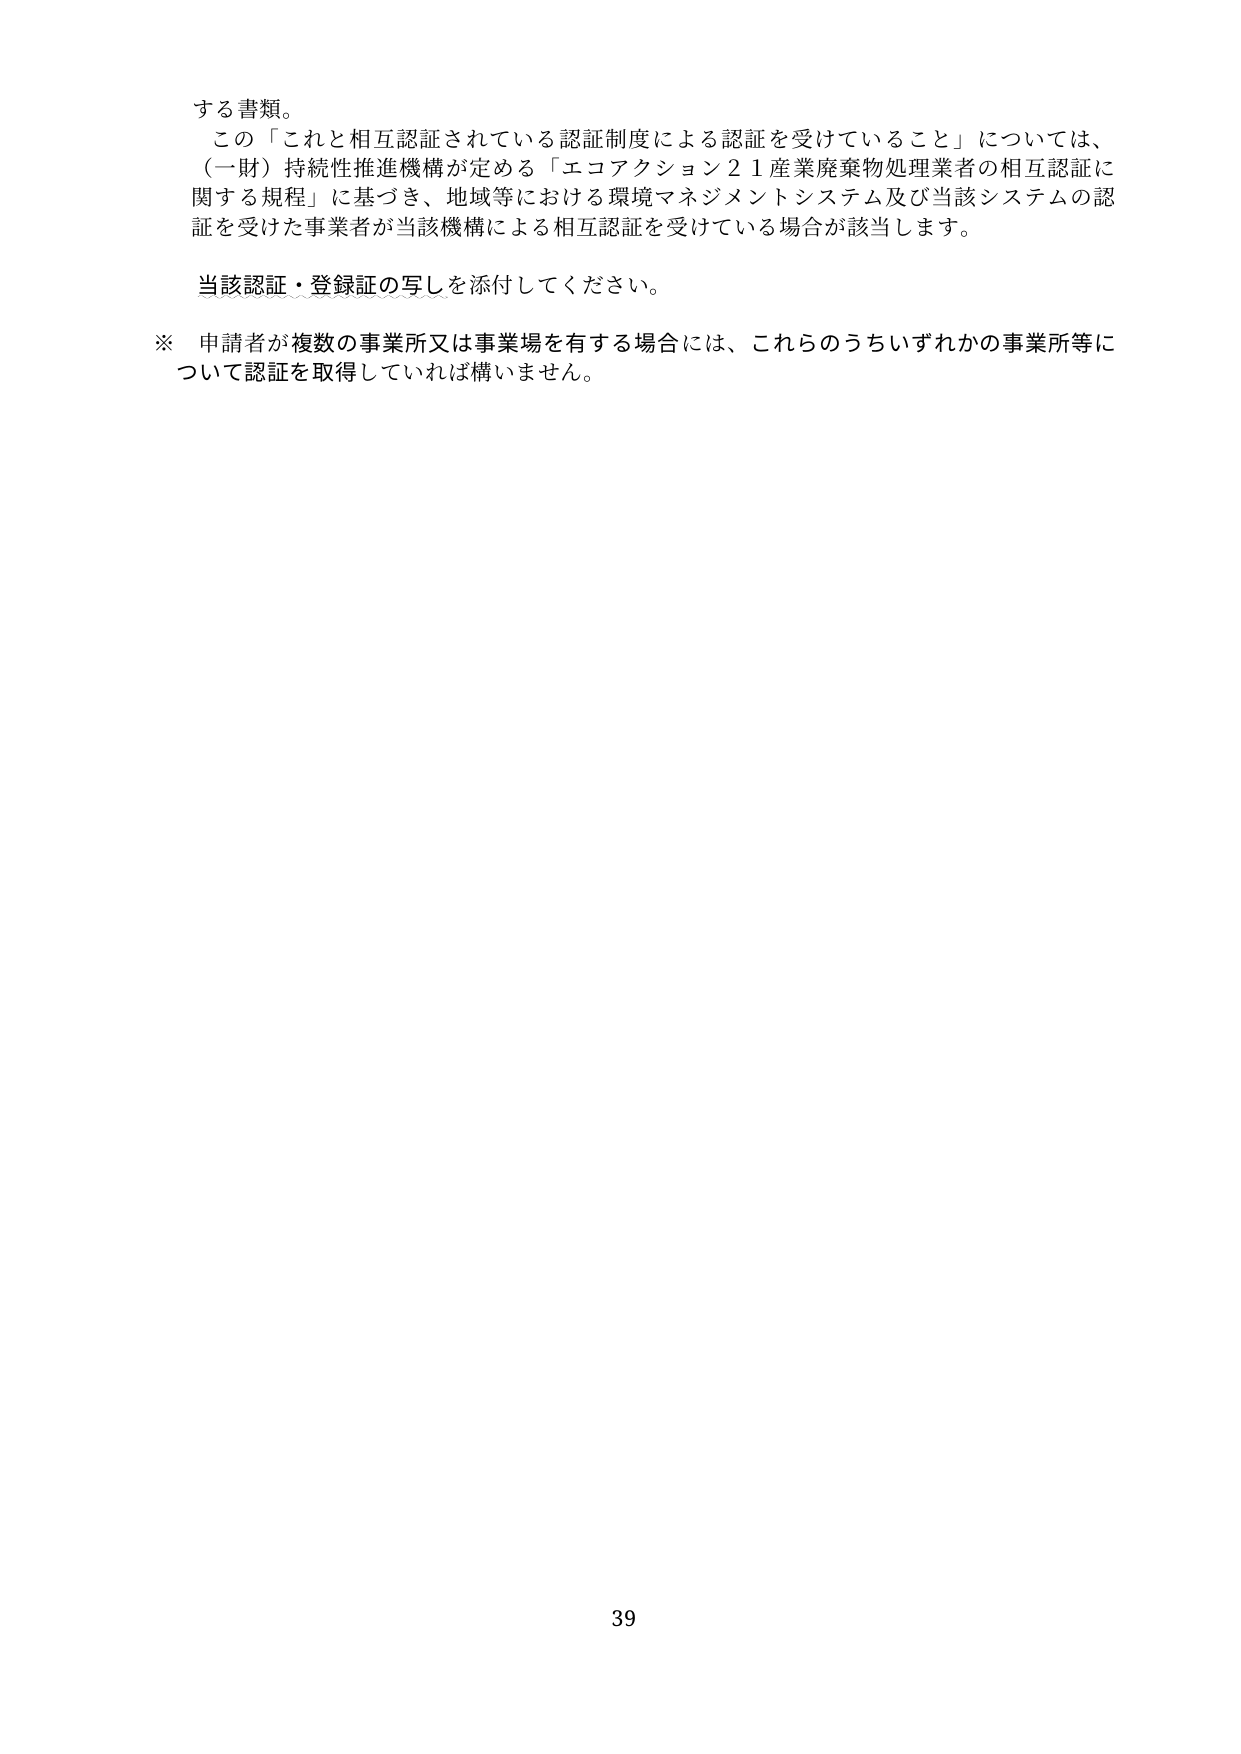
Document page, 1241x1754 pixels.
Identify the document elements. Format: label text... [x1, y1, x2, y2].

text ※ 申請者が複数の事業所又は事業場を有する場合には、これらのうちいずれかの事業所等について認証を取得していれば構いません。 [130, 328, 1117, 386]
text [130, 94, 1117, 124]
text この「これと相互認証されている認証制度による認証を受けていること」については、（一財）持続性推進機構が定める「エコアクション２１産業廃棄物処理業者の相互認証に関する規程」に基づき、地域等における環境マネジメントシステム及び当該システムの認証を受けた事業者が当該機構による相互認証を受けている場合が該当します。 [117, 124, 1117, 241]
text 当該認証・登録証の写しを添付してください。 [130, 270, 1117, 299]
